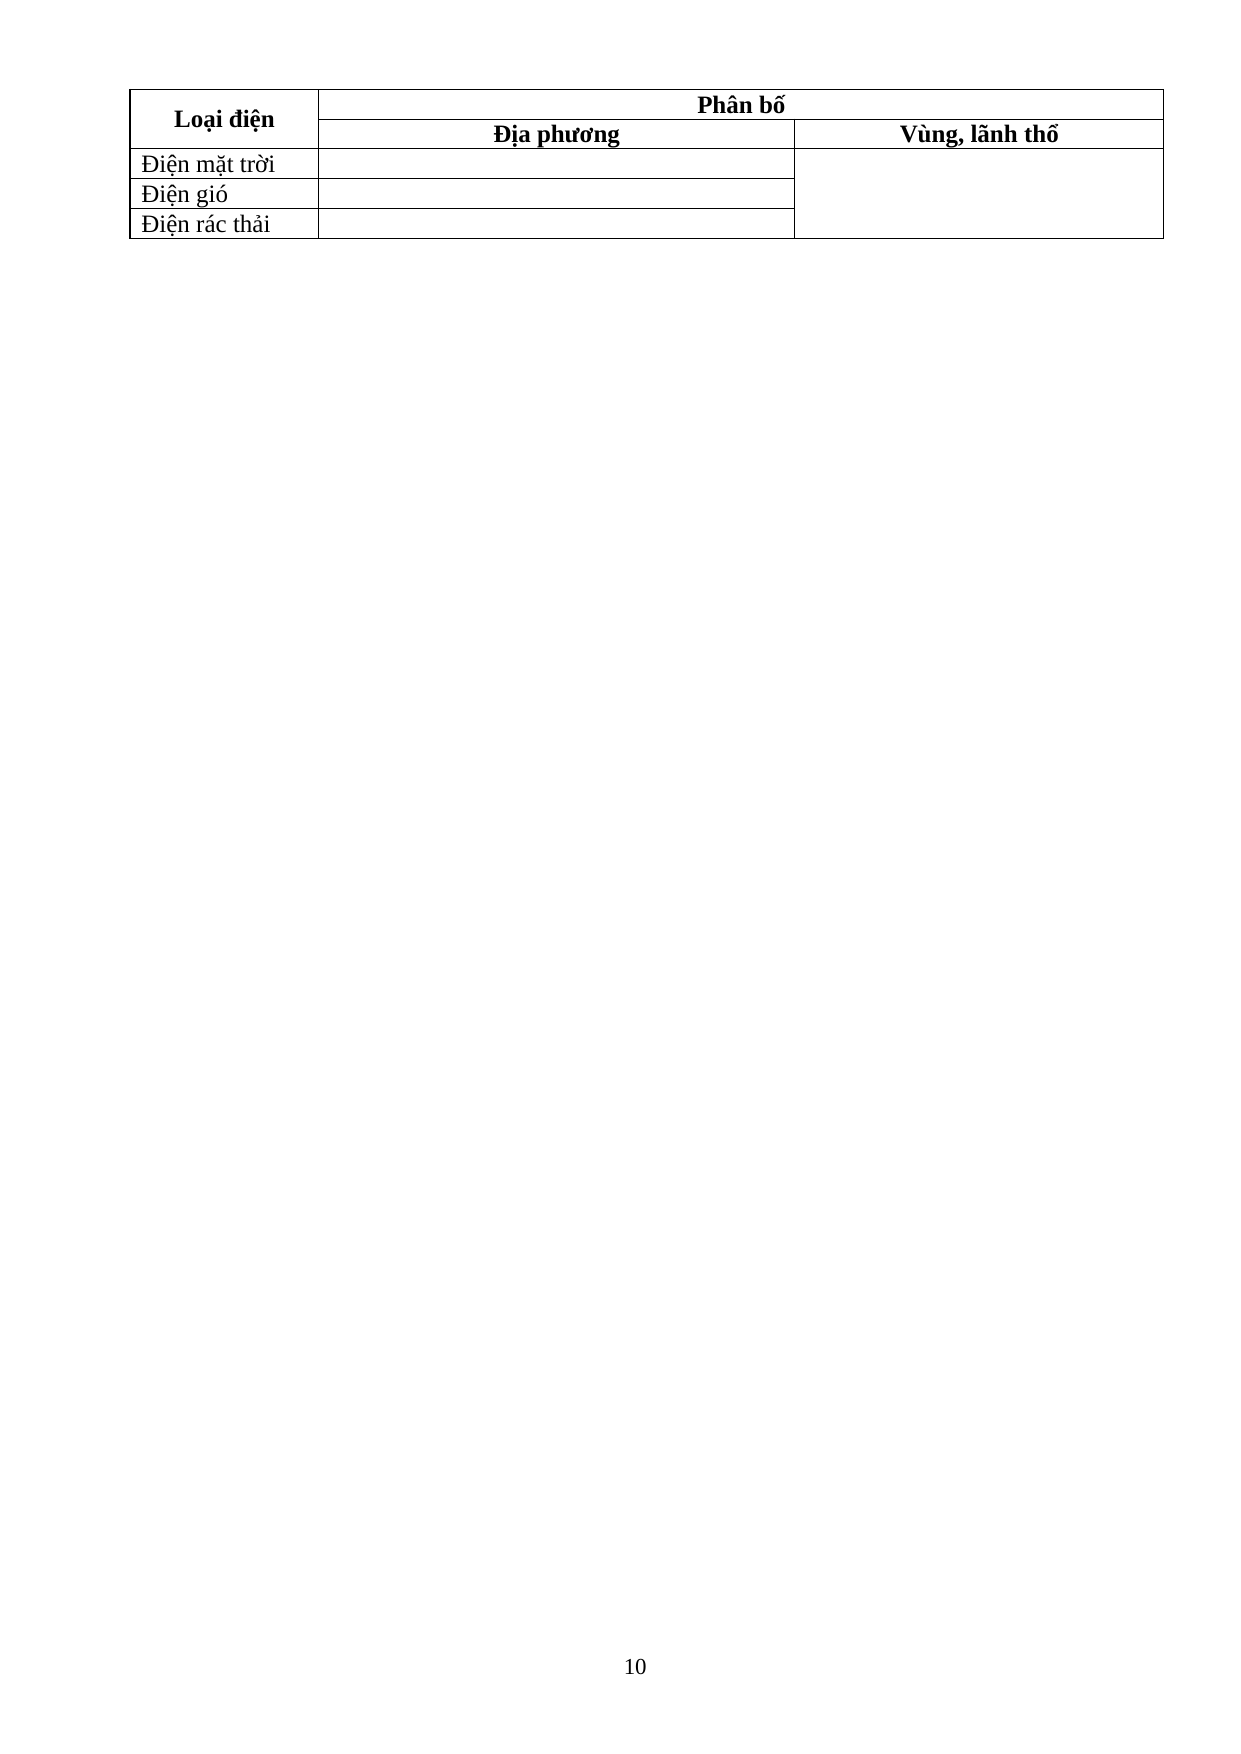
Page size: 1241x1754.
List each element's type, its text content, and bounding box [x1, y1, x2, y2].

table_cell [795, 149, 1163, 238]
table_cell Địa phương [319, 120, 794, 148]
table_cell Điện rác thải [131, 209, 318, 238]
table_cell Điện mặt trời [131, 149, 318, 178]
table_header Phân bố [319, 90, 1163, 118]
table_cell [319, 149, 794, 178]
table_cell Vùng, lãnh thổ [795, 120, 1163, 148]
table_cell Điện gió [131, 179, 318, 208]
table_header Loại điện [131, 90, 318, 148]
table_cell [319, 179, 794, 208]
table_cell [319, 209, 794, 238]
